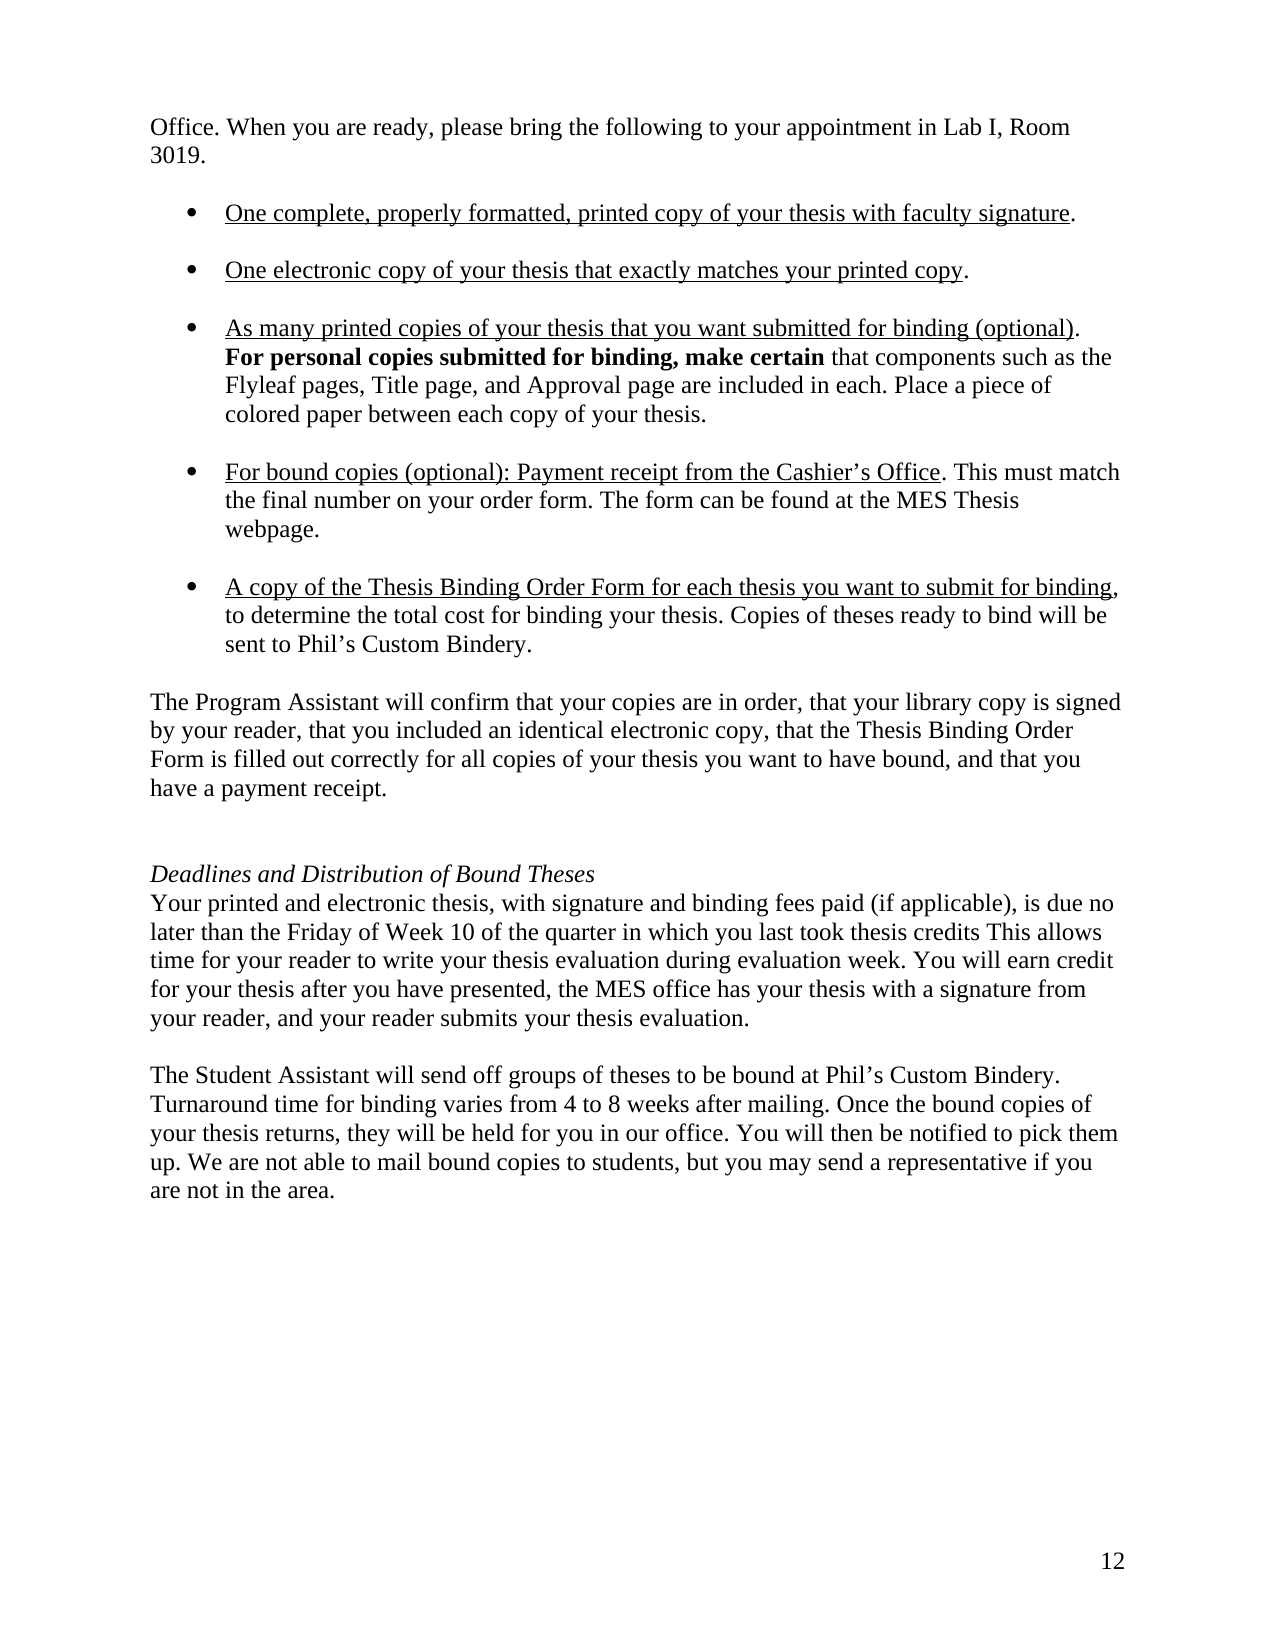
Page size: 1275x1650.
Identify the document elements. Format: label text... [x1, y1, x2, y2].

text Office. When you are ready, please bring the following to your appointment in Lab I, Room 3019. [150, 112, 1112, 169]
text Your printed and electronic thesis, with signature and binding fees paid (if applicable), is due no later than the Friday of Week 10 of the quarter in which you last took thesis credits This allows time for your reader to write your thesis evaluation during evaluation week. You will earn credit for your thesis after you have presented, the MES office has your thesis with a signature from your reader, and your reader submits your thesis evaluation. [150, 888, 1116, 1032]
text The Student Assistant will send off groups of theses to be bound at Phil’s Custom Bindery. Turnaround time for binding varies from 4 to 8 weeks after mailing. Once the bound copies of your thesis returns, they will be held for you in our office. You will then be notified to pick them up. We are not able to mail bound copies to students, but you may send a representative if you are not in the area. [150, 1061, 1121, 1204]
list As many printed copies of your thesis that you want submitted for binding (optional). For personal copies submitted for binding, make certain that components such as the Flyleaf pages, Title page, and Approval page are included in each. Place a piece of colored paper between each copy of your thesis. [187, 313, 1112, 428]
text Deadlines and Distribution of Bound Theses [150, 859, 1135, 888]
text The Program Assistant will confirm that your copies are in order, that your library copy is signed by your reader, that you included an identical electronic copy, that the Thesis Binding Order Form is filled out correctly for all copies of your thesis you want to have bound, and that you have a payment receipt. [150, 687, 1123, 802]
list A copy of the Thesis Binding Order Form for each thesis you want to submit for binding, to determine the total cost for binding your thesis. Copies of theses ready to bind will be sent to Phil’s Custom Bindery. [187, 572, 1119, 658]
list One complete, properly formatted, printed copy of your thesis with faculty signature. [187, 198, 1135, 227]
list For bound copies (optional): Payment receipt from the Cashier’s Office. This must match the final number on your order form. The form can be found at the MES Thesis webpage. [187, 457, 1121, 543]
list One electronic copy of your thesis that exactly matches your printed copy. [187, 256, 1135, 284]
